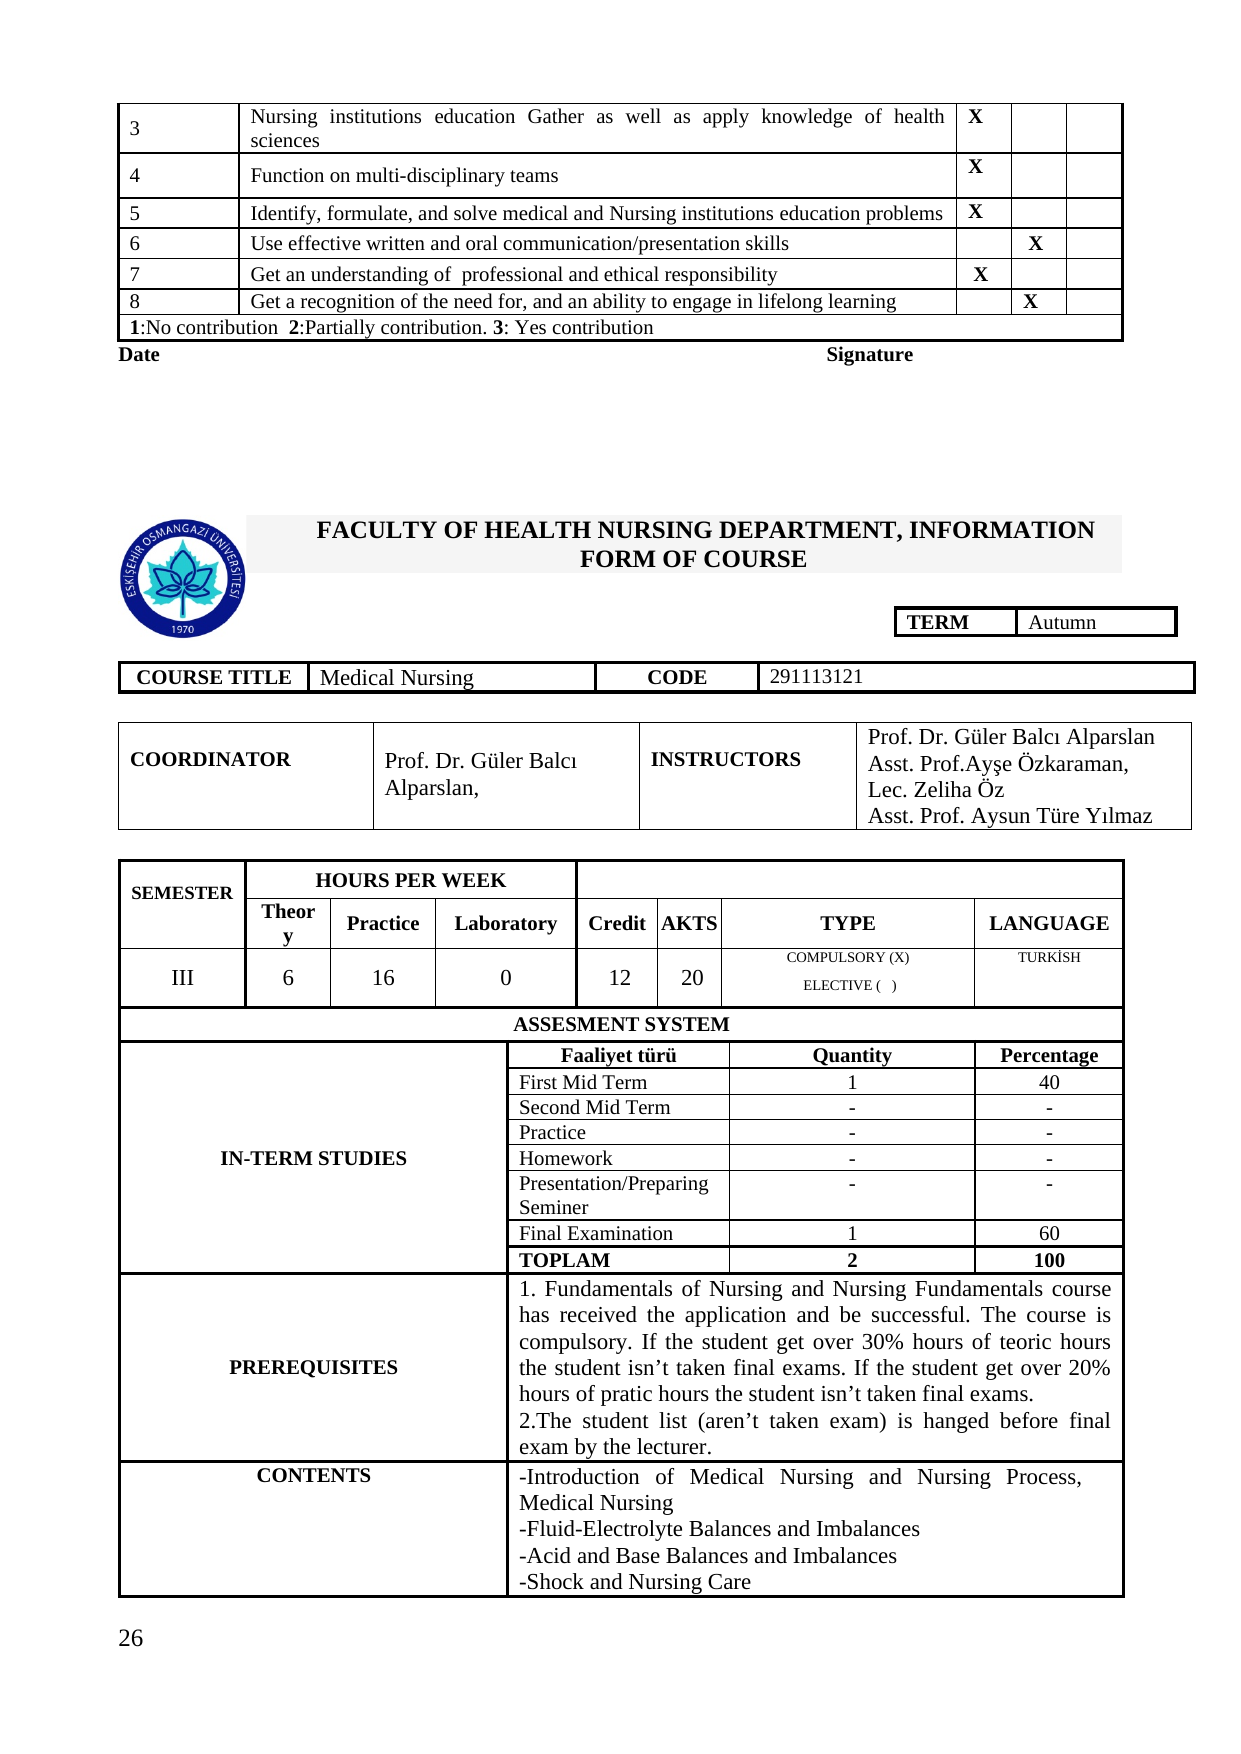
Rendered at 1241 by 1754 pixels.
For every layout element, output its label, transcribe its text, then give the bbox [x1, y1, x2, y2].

table_cell COMPULSORY (X) ELECTIVE ( ) [722, 949, 974, 1006]
table_cell - [730, 1095, 974, 1119]
table_cell - [976, 1120, 1122, 1144]
table_cell [1067, 154, 1121, 197]
table_cell 5 [120, 199, 238, 227]
table_cell Practice [509, 1120, 729, 1144]
table_header Medical Nursing [310, 664, 594, 690]
table_header TERM [897, 610, 1015, 634]
table_cell 12 [578, 949, 657, 1006]
table_cell IN-TERM STUDIES [121, 1043, 506, 1272]
table_cell TYPE [722, 899, 974, 947]
table_cell 6 [247, 949, 330, 1006]
table_cell 100 [976, 1248, 1122, 1272]
table_cell Get a recognition of the need for, and an ability to engage in lifelong learning [240, 290, 956, 313]
table_cell Presentation/Preparing Seminer [509, 1171, 729, 1219]
table_cell X [1012, 290, 1066, 313]
table_cell 40 [976, 1069, 1122, 1094]
table_cell 60 [976, 1221, 1122, 1245]
table_cell - [976, 1145, 1122, 1169]
table_cell 16 [331, 949, 435, 1006]
table_cell 0 [436, 949, 575, 1006]
table_cell Get an understanding of professional and ethical responsibility [240, 259, 956, 288]
table_cell - [976, 1171, 1122, 1219]
table_header INSTRUCTORS [640, 723, 856, 829]
table_cell [957, 290, 1011, 313]
table_header Prof. Dr. Güler Balcı Alparslan Asst. Prof.Ayşe Özkaraman, Lec. Zeliha Öz Asst. Prof. Aysun Türe Yılmaz [857, 723, 1191, 829]
table_cell 2 [730, 1248, 974, 1272]
table_cell Percentage [976, 1043, 1122, 1067]
table_cell [1067, 229, 1121, 258]
table_cell - [730, 1145, 974, 1169]
picture [118, 515, 247, 641]
table_cell Nursing institutions education Gather as well as apply knowledge of health sciences [240, 104, 956, 152]
table_cell 7 [120, 259, 238, 288]
table_cell [1012, 104, 1066, 152]
table_cell 1 [730, 1069, 974, 1094]
table_cell Quantity [730, 1043, 974, 1067]
table_cell 8 [120, 290, 238, 313]
table_cell [1067, 199, 1121, 227]
table_cell CONTENTS [121, 1463, 506, 1594]
table_cell TURKİSH [975, 949, 1122, 1006]
table_header COURSE TITLE [121, 664, 307, 690]
table_cell 1. Fundamentals of Nursing and Nursing Fundamentals course has received the application and be successful. The course is compulsory. If the student get over 30% hours of teoric hours the student isn’t taken final exams. If the student get over 20% hours of pratic hours the student isn’t taken final exams. 2.The student list (aren’t taken exam) is hanged before final exam by the lecturer. [509, 1275, 1122, 1459]
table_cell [509, 1463, 1122, 1594]
table_header Prof. Dr. Güler Balcı Alparslan, [374, 723, 639, 829]
table_cell Faaliyet türü [509, 1043, 729, 1067]
table_cell 4 [120, 154, 238, 197]
table_cell Function on multi-disciplinary teams [240, 154, 956, 197]
table_cell Theory [247, 899, 330, 947]
table_cell 1:No contribution 2:Partially contribution. 3: Yes contribution [120, 315, 1121, 339]
table_cell [1067, 259, 1121, 288]
table_cell 20 [658, 949, 721, 1006]
table_cell 6 [120, 229, 238, 258]
table_cell Identify, formulate, and solve medical and Nursing institutions education problems [240, 199, 956, 227]
table_cell X [1012, 229, 1066, 258]
table_header HOURS PER WEEK [247, 862, 575, 898]
table_header COORDINATOR [119, 723, 373, 829]
table_cell X [957, 199, 1011, 227]
table_cell [957, 229, 1011, 258]
table_cell X [957, 259, 1011, 288]
table_cell Second Mid Term [509, 1095, 729, 1119]
table_cell III [121, 949, 244, 1006]
table_cell [1012, 154, 1066, 197]
table_cell [1012, 259, 1066, 288]
table_cell X [957, 104, 1011, 152]
table_cell - [730, 1171, 974, 1219]
table_cell Practice [331, 899, 435, 947]
text Date Signature [118, 342, 1122, 366]
table_cell [1067, 290, 1121, 313]
text FACULTY OF HEALTH NURSING DEPARTMENT, INFORMATION FORM OF COURSE [247, 515, 1122, 573]
table_header SEMESTER [121, 862, 244, 947]
table_cell [1012, 199, 1066, 227]
table_cell X [957, 154, 1011, 197]
table_cell Credit [578, 899, 657, 947]
table_cell - [976, 1095, 1122, 1119]
table_cell - [730, 1120, 974, 1144]
table_cell 1 [730, 1221, 974, 1245]
table_cell Homework [509, 1145, 729, 1169]
table_cell Use effective written and oral communication/presentation skills [240, 229, 956, 258]
table_cell AKTS [658, 899, 721, 947]
table_cell [1067, 104, 1121, 152]
table_cell PREREQUISITES [121, 1275, 506, 1459]
table_header 291113121 [760, 664, 1193, 690]
table_cell Laboratory [436, 899, 575, 947]
table_cell First Mid Term [509, 1069, 729, 1094]
table_cell ASSESMENT SYSTEM [121, 1009, 1122, 1040]
table_header [578, 862, 1122, 898]
table_header Autumn [1018, 610, 1174, 634]
table_cell 3 [120, 104, 238, 152]
table_cell LANGUAGE [975, 899, 1122, 947]
table_header CODE [597, 664, 757, 690]
table_cell Final Examination [509, 1221, 729, 1245]
table_cell TOPLAM [509, 1248, 729, 1272]
